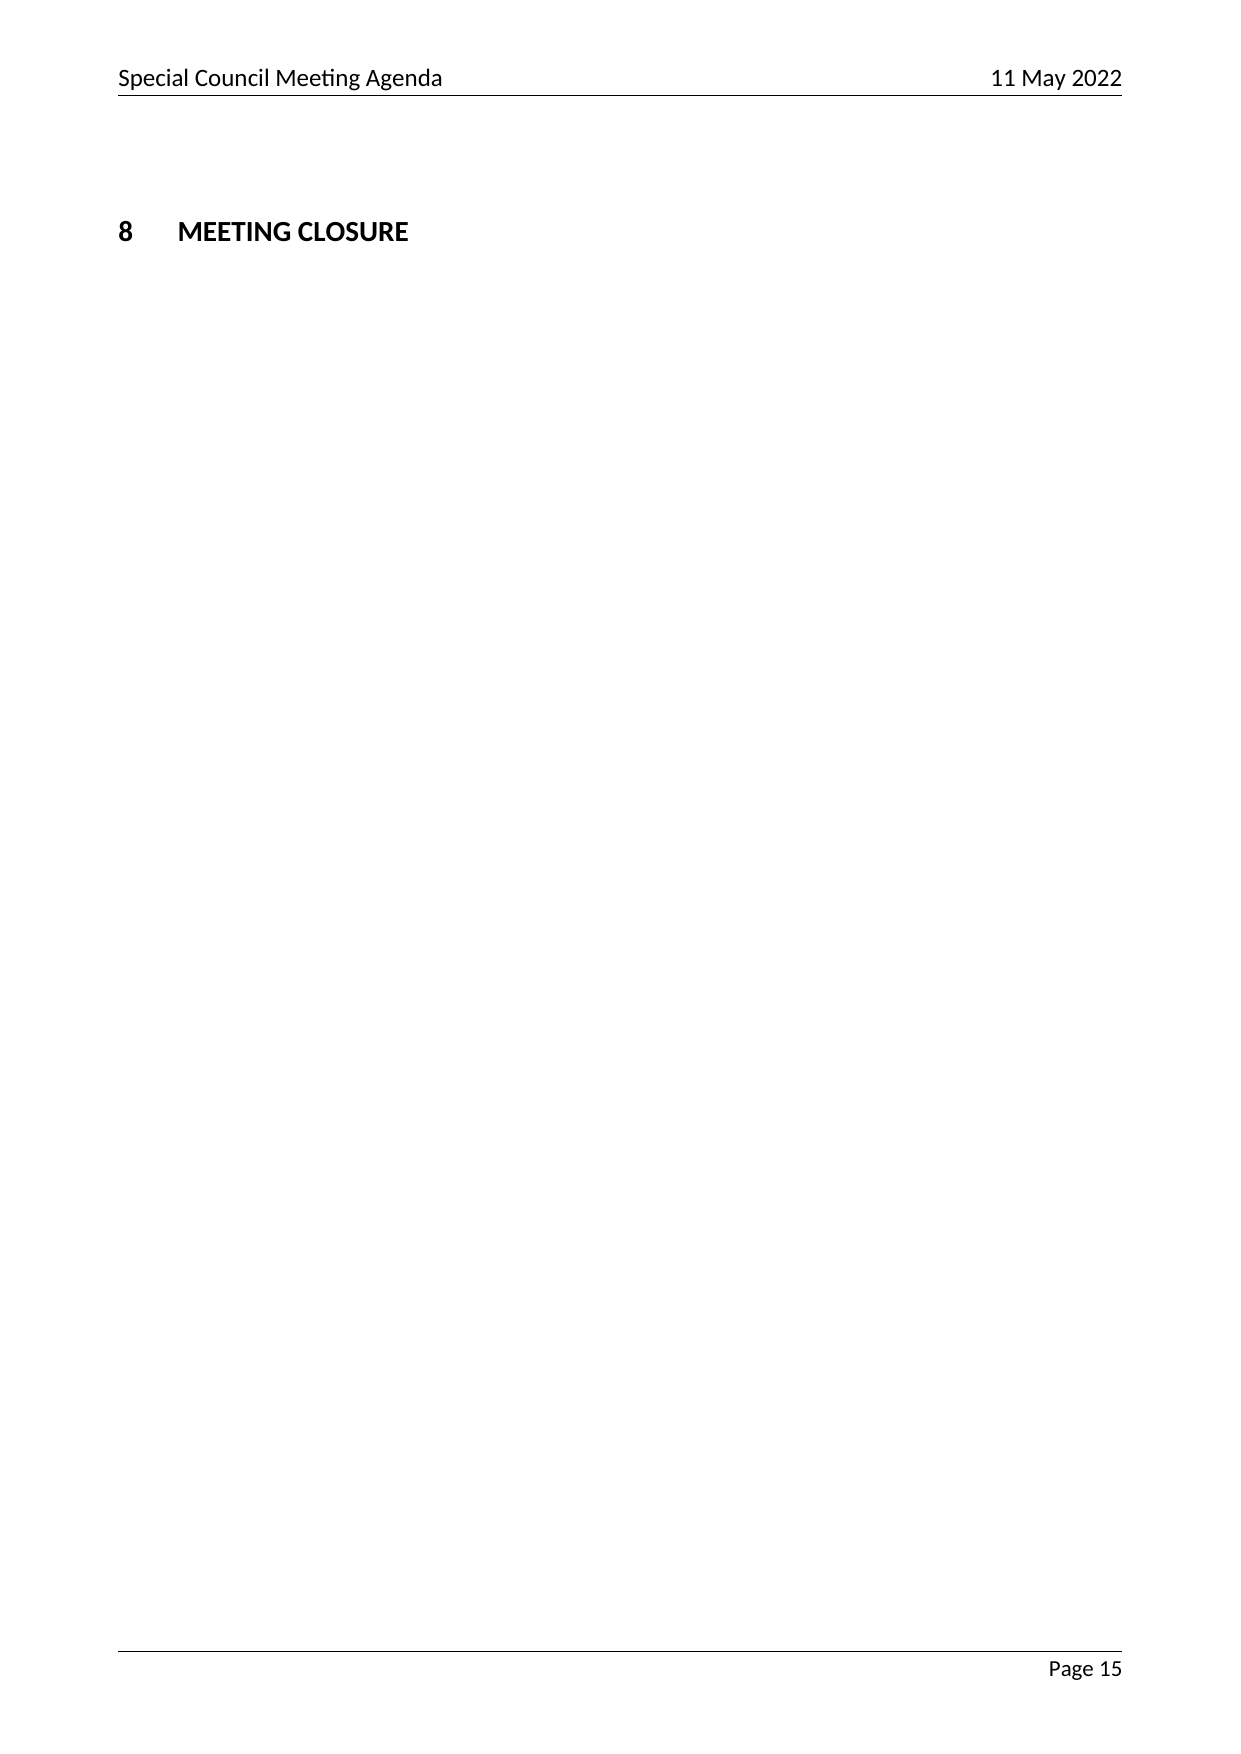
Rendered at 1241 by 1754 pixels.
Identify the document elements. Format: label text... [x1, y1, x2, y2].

text 8 Meeting Closure [118, 213, 1122, 248]
